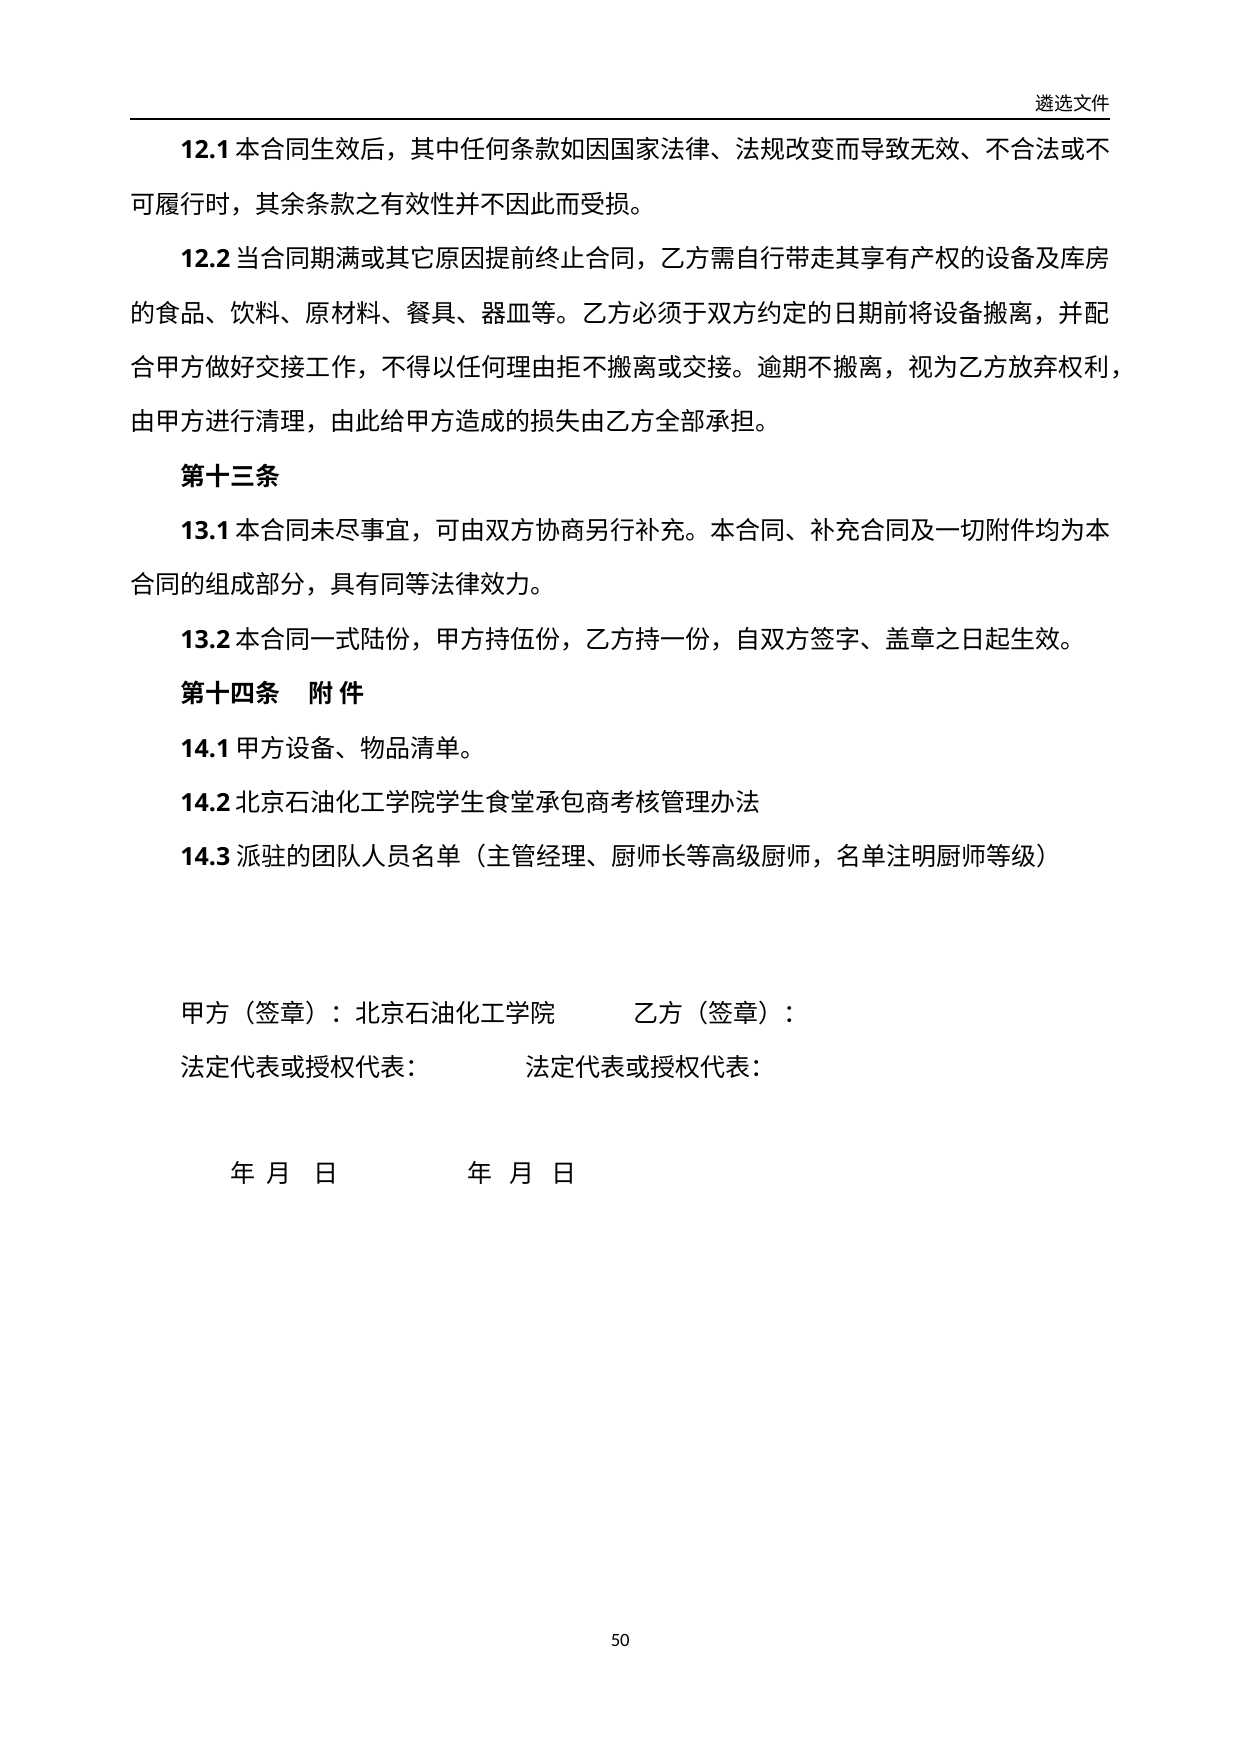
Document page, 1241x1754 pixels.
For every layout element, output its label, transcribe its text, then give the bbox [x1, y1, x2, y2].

text 12.1本合同生效后，其中任何条款如因国家法律、法规改变而导致无效、不合法或不可履行时，其余条款之有效性并不因此而受损。 [130, 130, 1110, 221]
text 第十四条 附 件 [130, 674, 1110, 710]
text 第十三条 [130, 456, 1110, 492]
text 14.1甲方设备、物品清单。 [130, 728, 1110, 764]
text 甲方（签章）：北京石油化工学院 乙方（签章）： [130, 993, 1110, 1029]
text 法定代表或授权代表： 法定代表或授权代表： [130, 1048, 1110, 1084]
text 13.1本合同未尽事宜，可由双方协商另行补充。本合同、补充合同及一切附件均为本合同的组成部分，具有同等法律效力。 [130, 511, 1110, 601]
text 14.2北京石油化工学院学生食堂承包商考核管理办法 [130, 782, 1110, 819]
text 14.3 派驻的团队人员名单（主管经理、厨师长等高级厨师，名单注明厨师等级） [130, 837, 1110, 873]
text 12.2当合同期满或其它原因提前终止合同，乙方需自行带走其享有产权的设备及库房的食品、饮料、原材料、餐具、器皿等。乙方必须于双方约定的日期前将设备搬离，并配合甲方做好交接工作，不得以任何理由拒不搬离或交接。逾期不搬离，视为乙方放弃权利，由甲方进行清理，由此给甲方造成的损失由乙方全部承担。 [130, 239, 1110, 438]
text 13.2本合同一式陆份，甲方持伍份，乙方持一份，自双方签字、盖章之日起生效。 [130, 619, 1110, 656]
text 年 月 日 年 月 日 [130, 1153, 1110, 1189]
